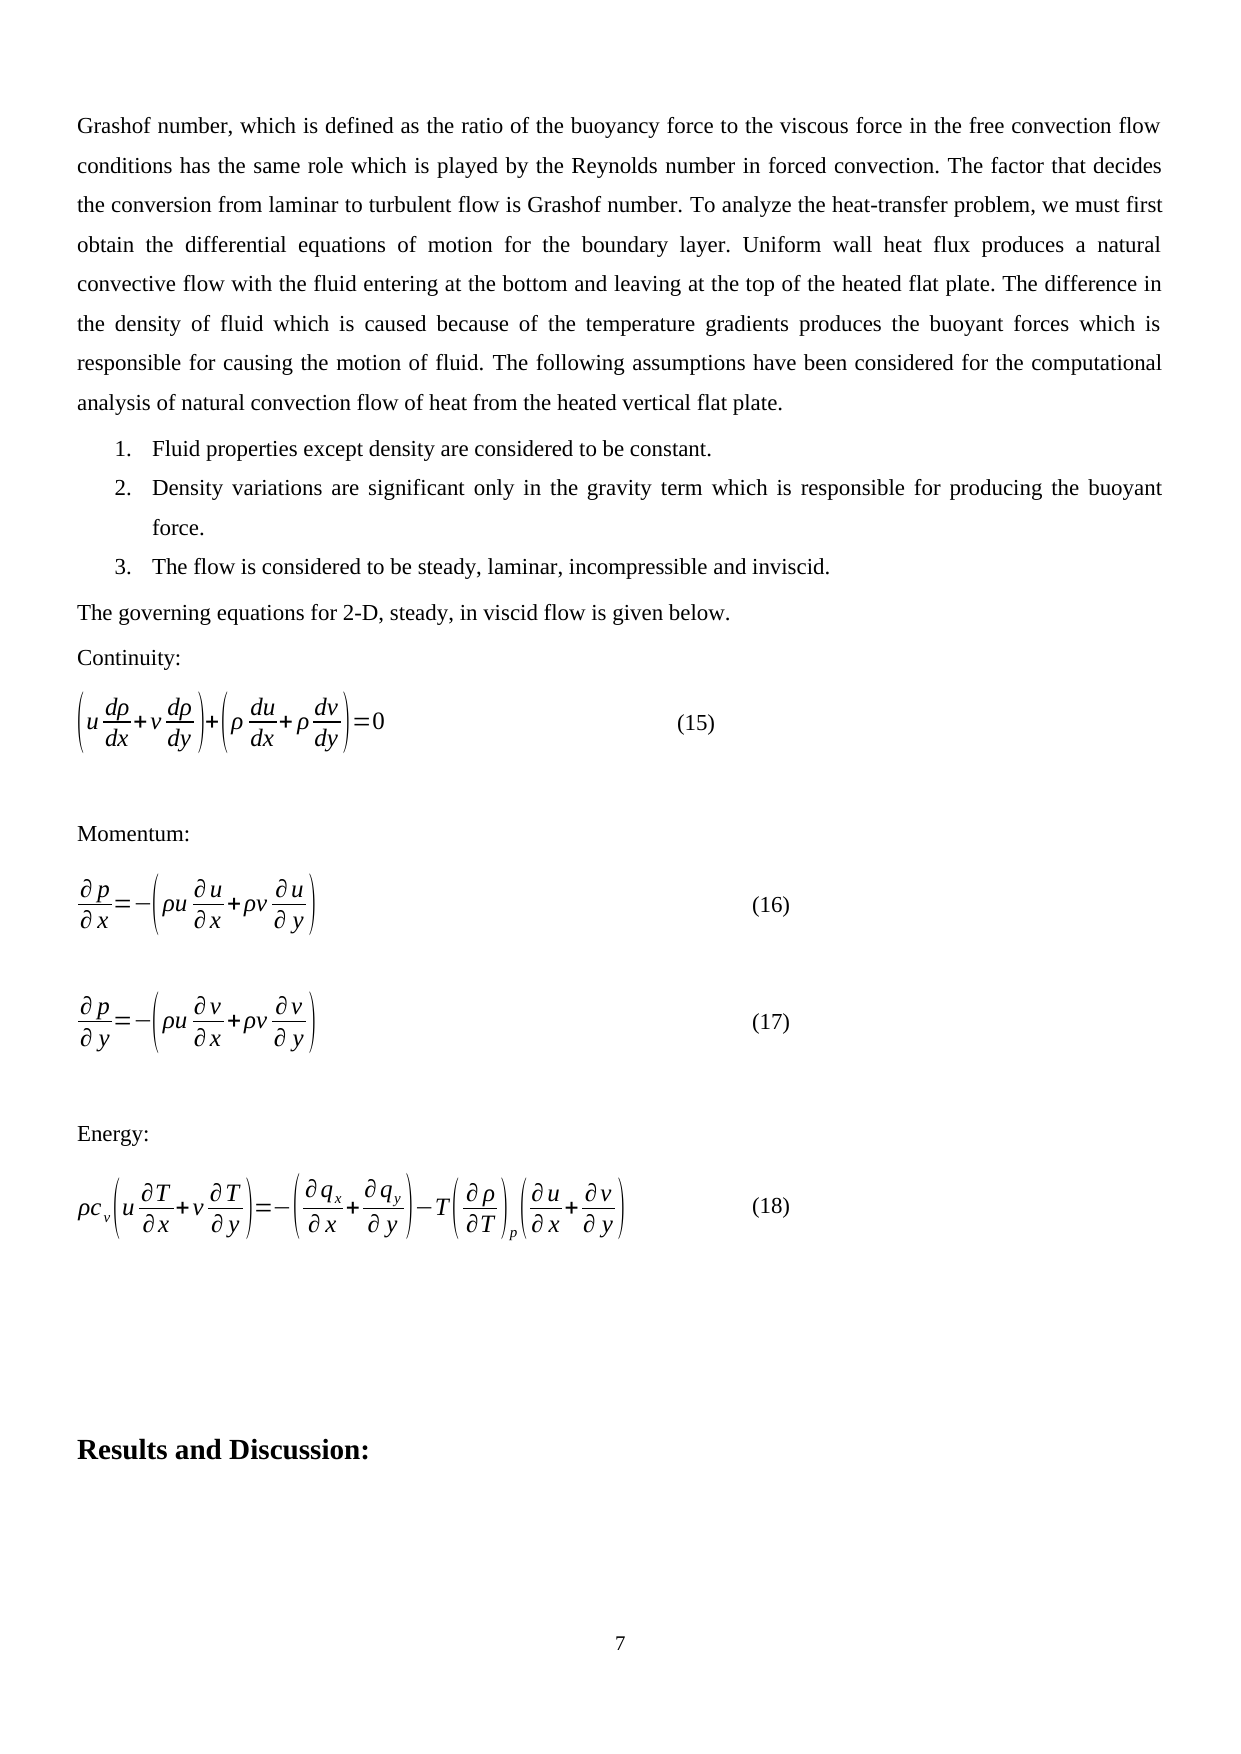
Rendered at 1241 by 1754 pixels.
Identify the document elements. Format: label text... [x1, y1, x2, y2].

text Momentum: [77, 820, 1163, 847]
text (18) [77, 1172, 1163, 1241]
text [77, 112, 1163, 415]
list Fluid properties except density are considered to be constant. [114, 434, 1163, 461]
text (15) [77, 690, 1163, 755]
text (17) [77, 990, 1163, 1055]
list Density variations are significant only in the gravity term which is responsible for producing the buoyant force. [114, 474, 1163, 540]
text Continuity: [77, 644, 1163, 671]
text Results and Discussion: [77, 1432, 1163, 1465]
list The flow is considered to be steady, laminar, incompressible and inviscid. [114, 553, 1163, 579]
text Energy: [77, 1120, 1163, 1146]
text The governing equations for 2-D, steady, in viscid flow is given below. [77, 599, 1163, 625]
text (16) [77, 872, 1163, 937]
